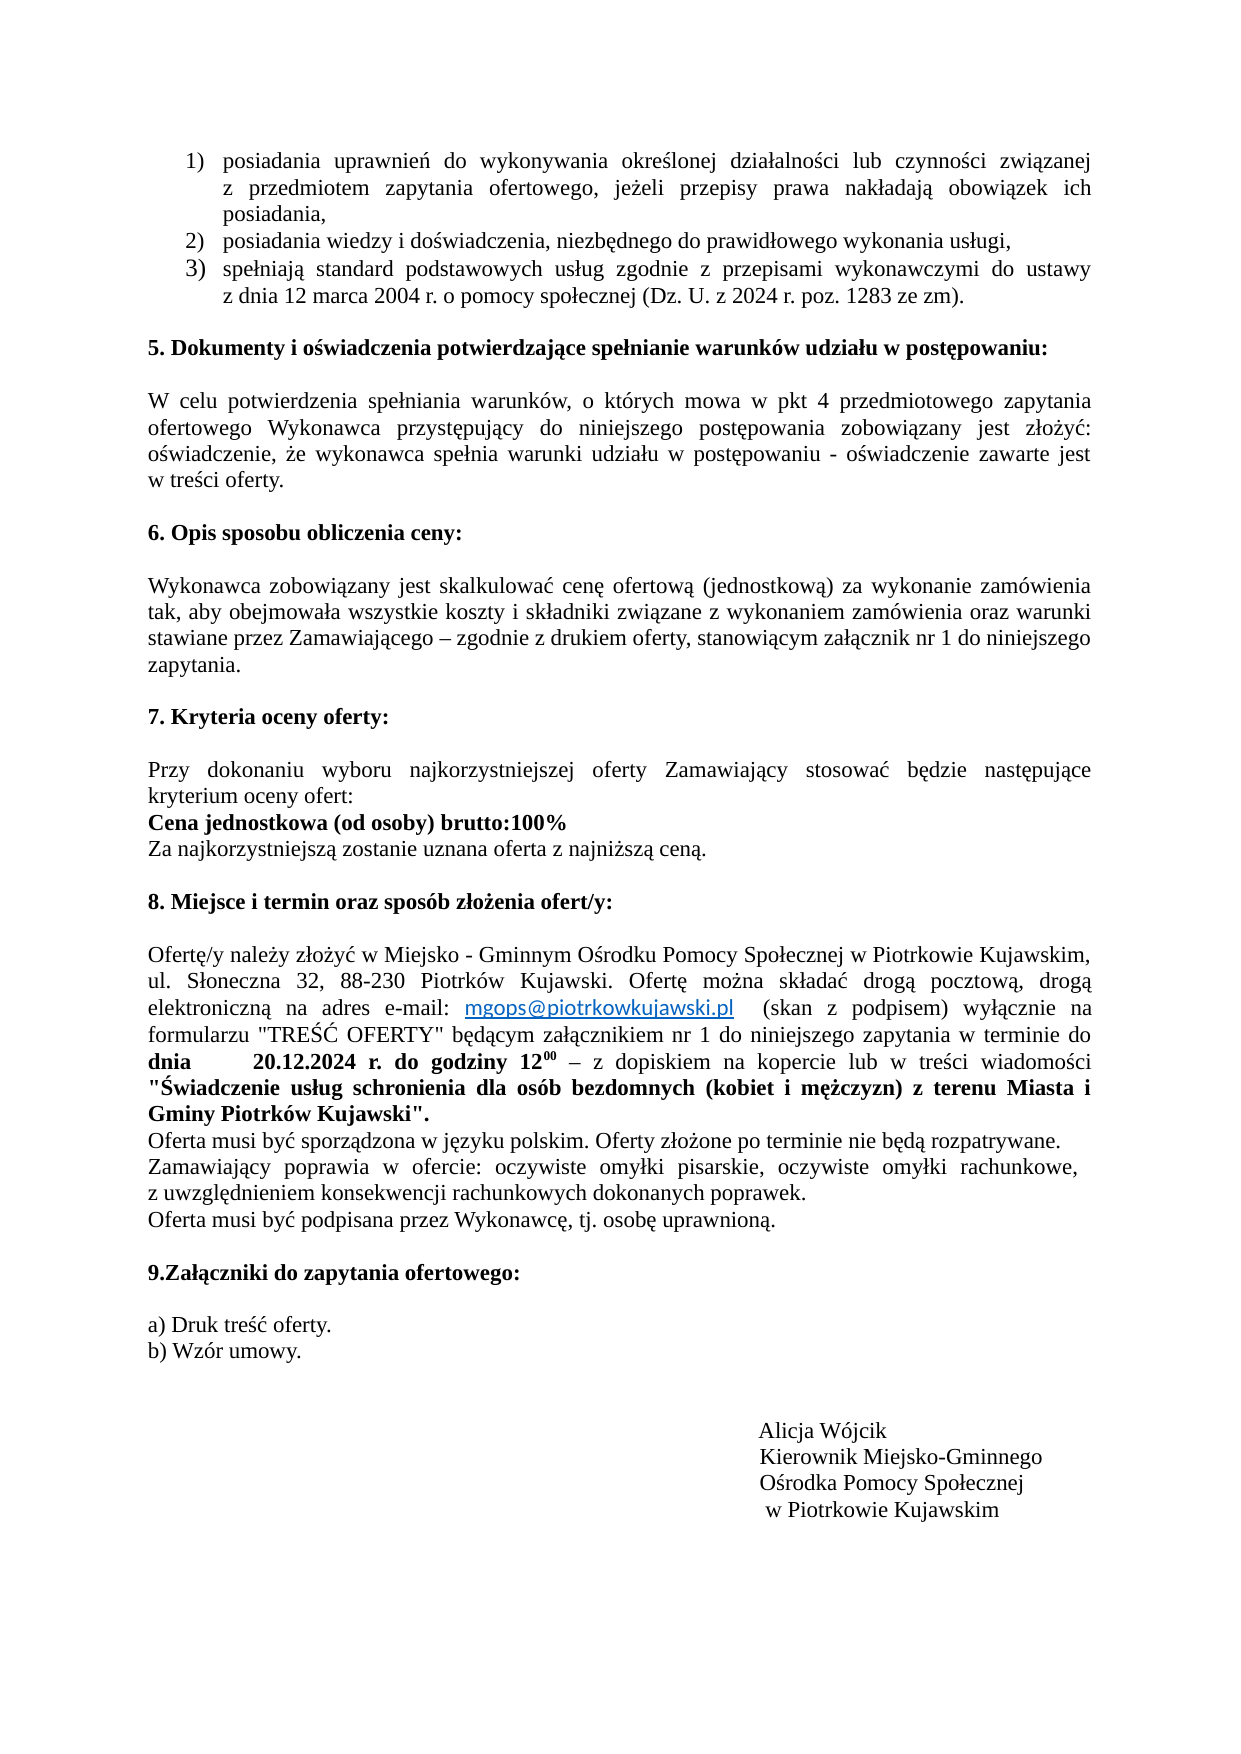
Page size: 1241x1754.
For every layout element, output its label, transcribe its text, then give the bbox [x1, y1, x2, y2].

text Alicja Wójcik [148, 1417, 1093, 1443]
text Zamawiający poprawia w ofercie: oczywiste omyłki pisarskie, oczywiste omyłki rachunkowe, z uwzględnieniem konsekwencji rachunkowych dokonanych poprawek. [148, 1153, 1093, 1206]
list spełniają standard podstawowych usług zgodnie z przepisami wykonawczymi do ustawy z dnia 12 marca 2004 r. o pomocy społecznej (Dz. U. z 2024 r. poz. 1283 ze zm). [185, 253, 1093, 308]
text Za najkorzystniejszą zostanie uznana oferta z najniższą ceną. [148, 835, 1093, 862]
text 9.Załączniki do zapytania ofertowego: [148, 1258, 1093, 1285]
text 6. Opis sposobu obliczenia ceny: [148, 519, 1093, 545]
text Przy dokonaniu wyboru najkorzystniejszej oferty Zamawiający stosować będzie następujące kryterium oceny ofert: [148, 756, 1093, 809]
text b) Wzór umowy. [148, 1338, 1093, 1364]
text Kierownik Miejsko-Gminnego [148, 1443, 1093, 1469]
text a) Druk treść oferty. [148, 1311, 1093, 1338]
text Cena jednostkowa (od osoby) brutto:100% [148, 809, 1093, 835]
text Oferta musi być sporządzona w języku polskim. Oferty złożone po terminie nie będą rozpatrywane. [148, 1127, 1093, 1153]
text 8. Miejsce i termin oraz sposób złożenia ofert/y: [148, 888, 1093, 914]
text w Piotrkowie Kujawskim [148, 1496, 1093, 1522]
text Ofertę/y należy złożyć w Miejsko - Gminnym Ośrodku Pomocy Społecznej w Piotrkowie Kujawskim, ul. Słoneczna 32, 88-230 Piotrków Kujawski. Ofertę można składać drogą pocztową, drogą elektroniczną na adres e-mail: mgops@piotrkowkujawski.pl (skan z podpisem) wyłącznie na formularzu "TREŚĆ OFERTY" będącym załącznikiem nr 1 do niniejszego zapytania w terminie do dnia 20.12.2024 r. do godziny 1200 – z dopiskiem na kopercie lub w treści wiadomości "Świadczenie usług schronienia dla osób bezdomnych (kobiet i mężczyzn) z terenu Miasta i Gminy Piotrków Kujawski". [148, 941, 1093, 1127]
list posiadania wiedzy i doświadczenia, niezbędnego do prawidłowego wykonania usługi, [185, 227, 1093, 253]
list posiadania uprawnień do wykonywania określonej działalności lub czynności związanej z przedmiotem zapytania ofertowego, jeżeli przepisy prawa nakładają obowiązek ich posiadania, [185, 148, 1093, 227]
text 7. Kryteria oceny oferty: [148, 703, 1093, 730]
text Oferta musi być podpisana przez Wykonawcę, tj. osobę uprawnioną. [148, 1206, 1093, 1232]
text Ośrodka Pomocy Społecznej [148, 1469, 1093, 1496]
text 5. Dokumenty i oświadczenia potwierdzające spełnianie warunków udziału w postępowaniu: [148, 334, 1093, 361]
text Wykonawca zobowiązany jest skalkulować cenę ofertową (jednostkową) za wykonanie zamówienia tak, aby obejmowała wszystkie koszty i składniki związane z wykonaniem zamówienia oraz warunki stawiane przez Zamawiającego – zgodnie z drukiem oferty, stanowiącym załącznik nr 1 do niniejszego zapytania. [148, 572, 1093, 677]
text W celu potwierdzenia spełniania warunków, o których mowa w pkt 4 przedmiotowego zapytania ofertowego Wykonawca przystępujący do niniejszego postępowania zobowiązany jest złożyć: oświadczenie, że wykonawca spełnia warunki udziału w postępowaniu - oświadczenie zawarte jest w treści oferty. [148, 387, 1093, 493]
